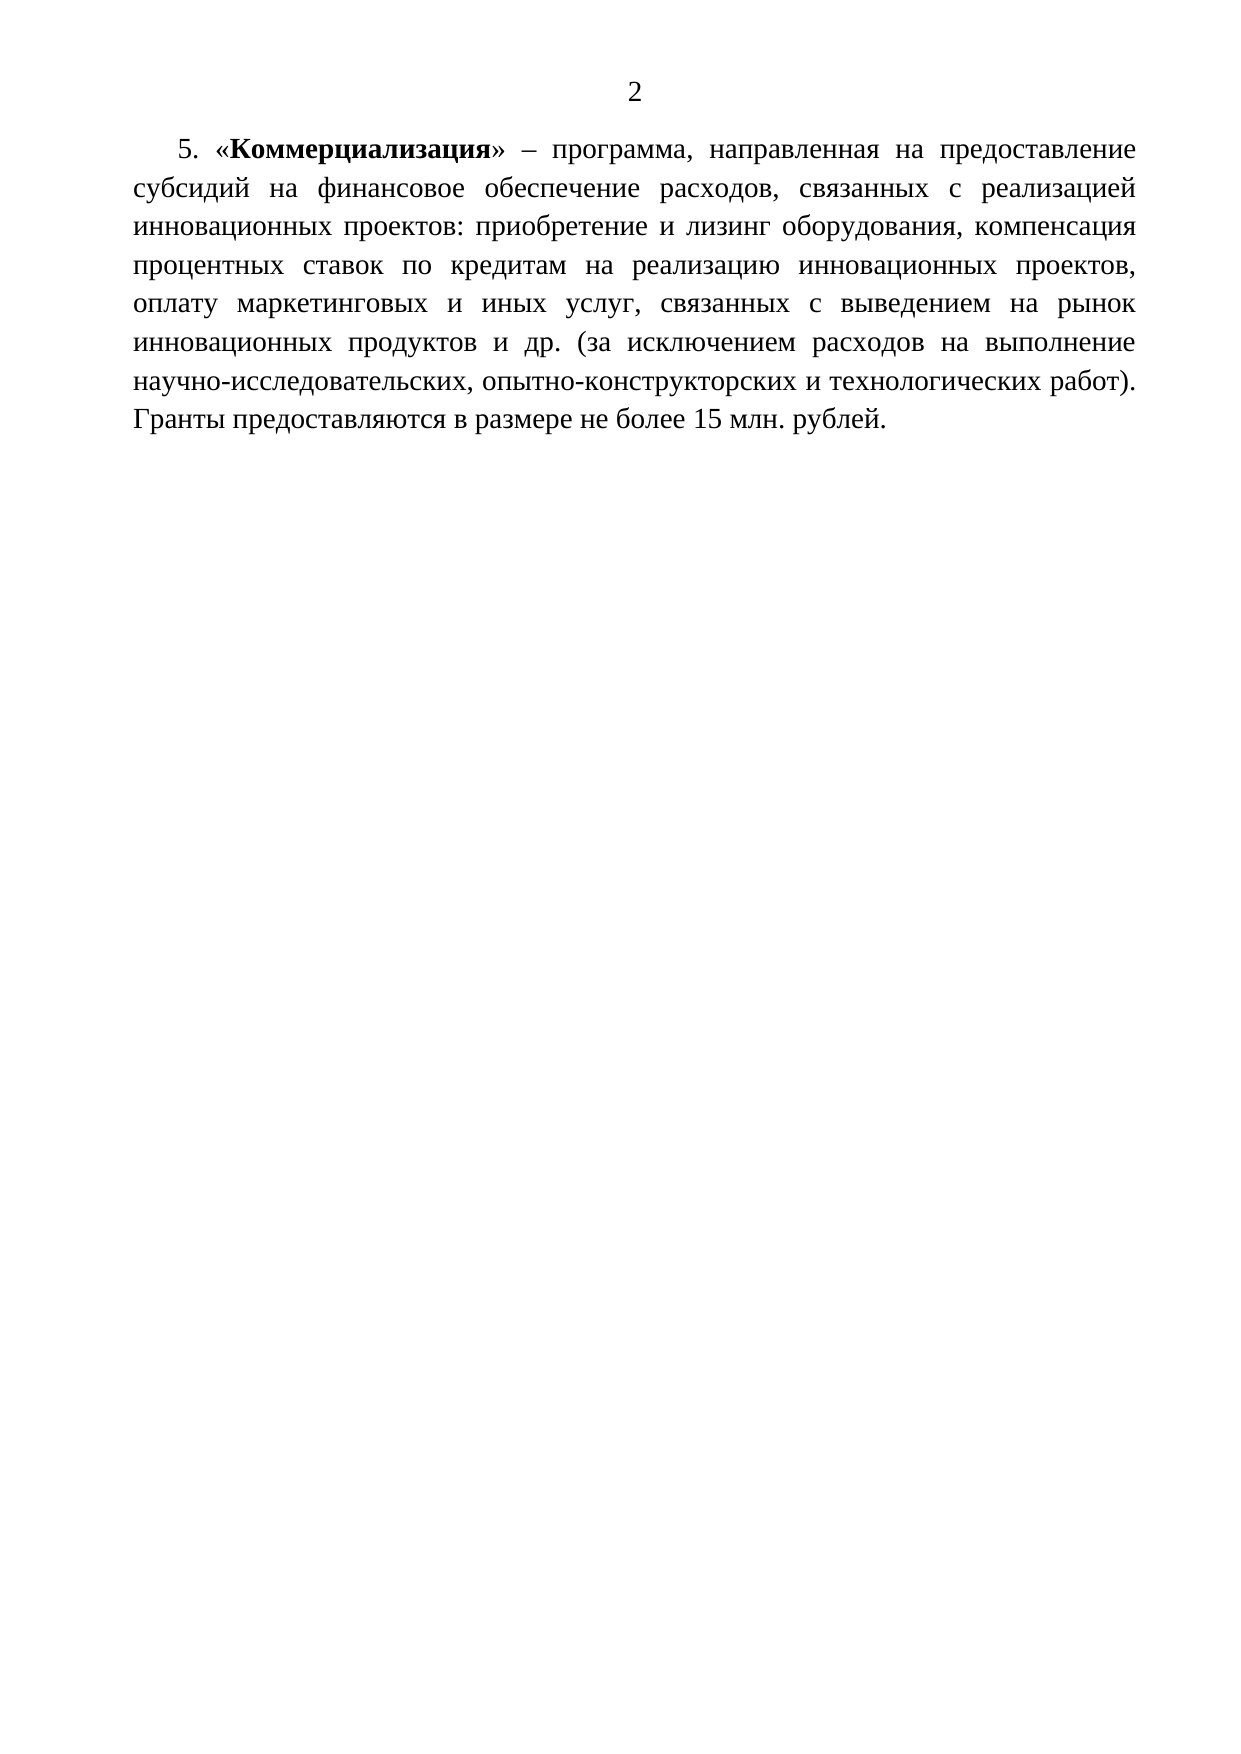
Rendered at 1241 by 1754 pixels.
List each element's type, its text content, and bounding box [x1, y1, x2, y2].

text 5. «Коммерциализация» – программа, направленная на предоставление субсидий на финансовое обеспечение расходов, связанных с реализацией инновационных проектов: приобретение и лизинг оборудования, компенсация процентных ставок по кредитам на реализацию инновационных проектов, оплату маркетинговых и иных услуг, связанных с выведением на рынок инновационных продуктов и др. (за исключением расходов на выполнение научно-исследовательских, опытно-конструкторских и технологических работ). Гранты предоставляются в размере не более 15 млн. рублей. [133, 131, 1137, 435]
